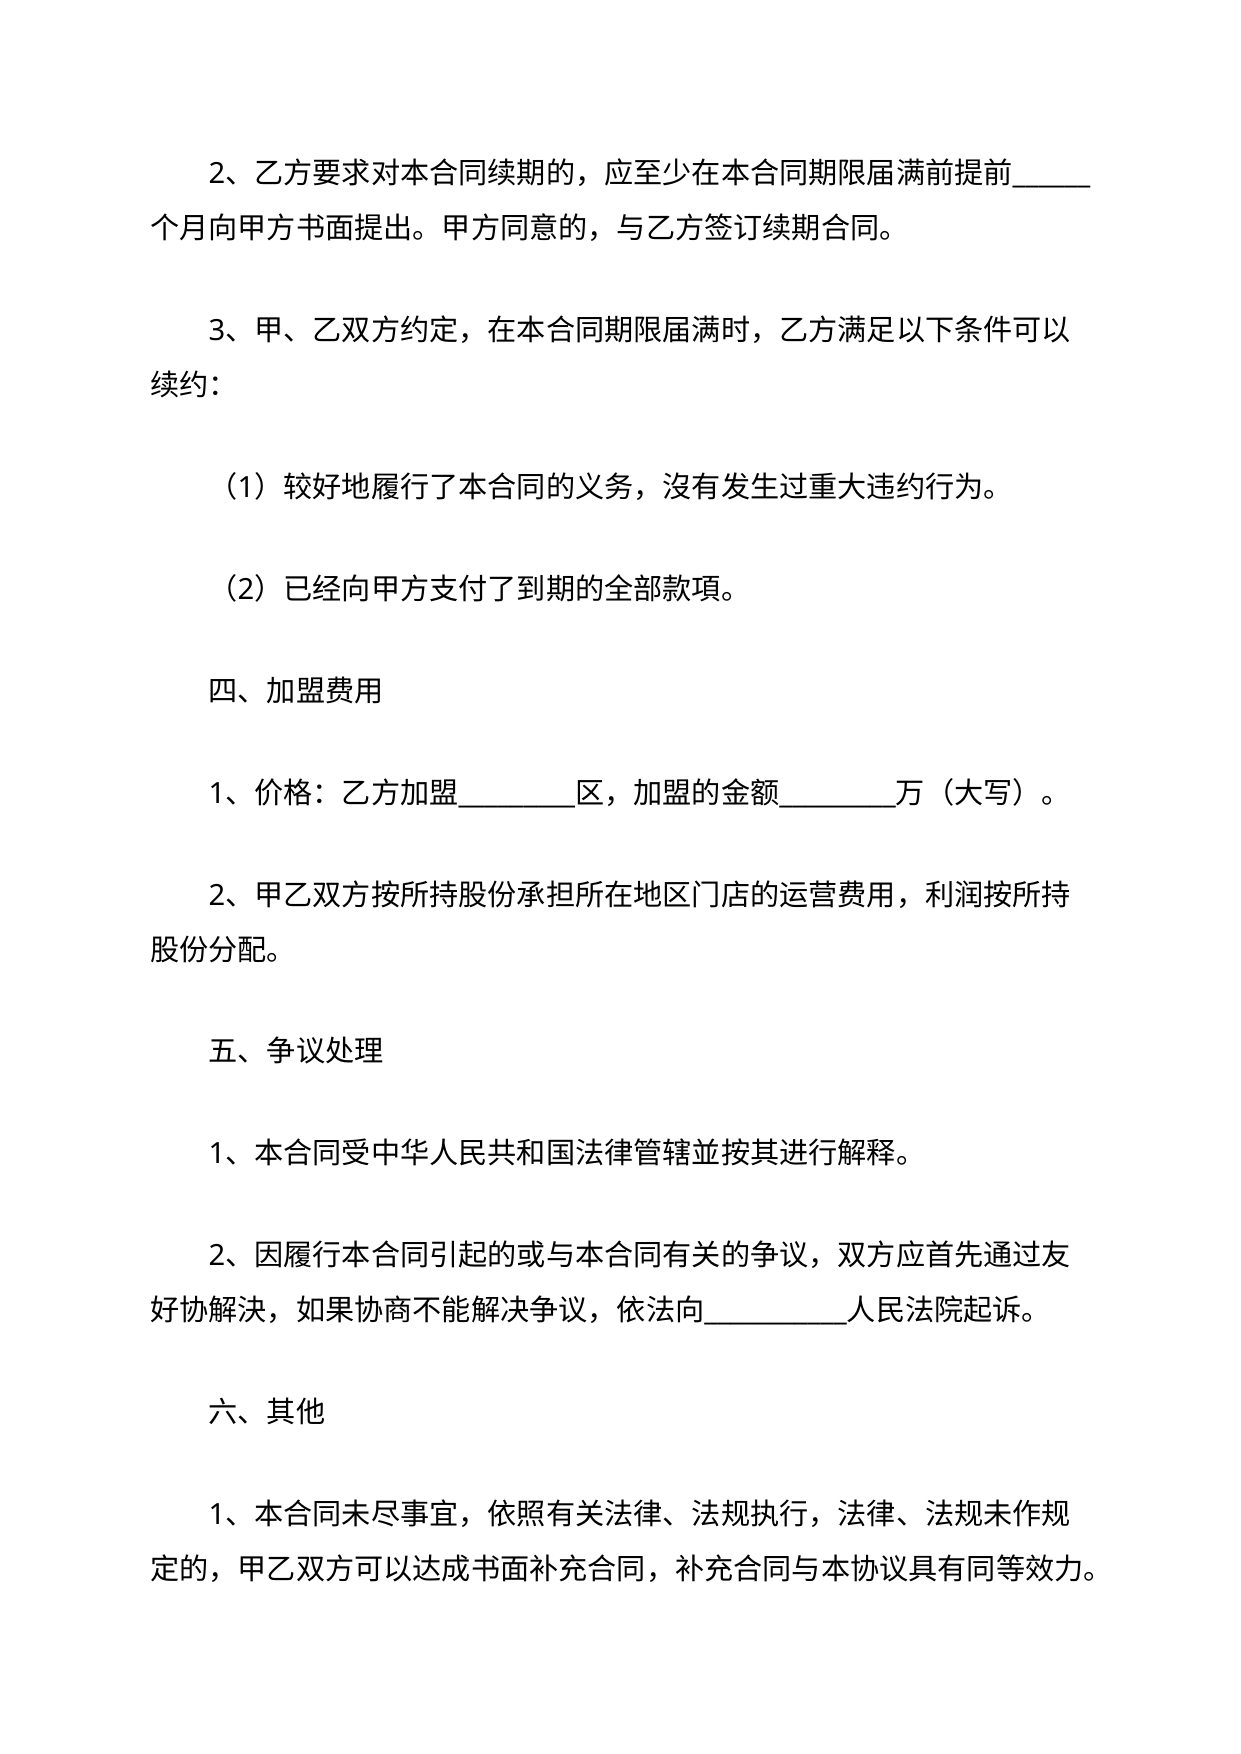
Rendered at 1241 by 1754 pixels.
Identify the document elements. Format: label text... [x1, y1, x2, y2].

text 1、价格：乙方加盟_________区，加盟的金额_________万（大写）。 [150, 769, 1090, 812]
text 2、甲乙双方按所持股份承担所在地区门店的运营费用，利润按所持股份分配。 [150, 871, 1090, 968]
text （2）已经向甲方支付了到期的全部款項。 [150, 566, 1090, 608]
text 2、乙方要求对本合同续期的，应至少在本合同期限届满前提前______个月向甲方书面提出。甲方同意的，与乙方签订续期合同。 [150, 150, 1090, 247]
text 2、因履行本合同引起的或与本合同有关的争议，双方应首先通过友好协解決，如果协商不能解决争议，依法向___________人民法院起诉。 [150, 1232, 1090, 1329]
text 四、加盟费用 [150, 667, 1090, 710]
text 1、本合同未尽事宜，依照有关法律、法规执行，法律、法规未作规定的，甲乙双方可以达成书面补充合同，补充合同与本协议具有同等效力。 [150, 1491, 1090, 1588]
text 五、争议处理 [150, 1028, 1090, 1070]
text 1、本合同受中华人民共和国法律管辖並按其进行解释。 [150, 1130, 1090, 1172]
text 3、甲、乙双方约定，在本合同期限届满时，乙方满足以下条件可以续约： [150, 307, 1090, 404]
text 六、其他 [150, 1389, 1090, 1431]
text （1）较好地履行了本合同的义务，沒有发生过重大违约行为。 [150, 463, 1090, 506]
